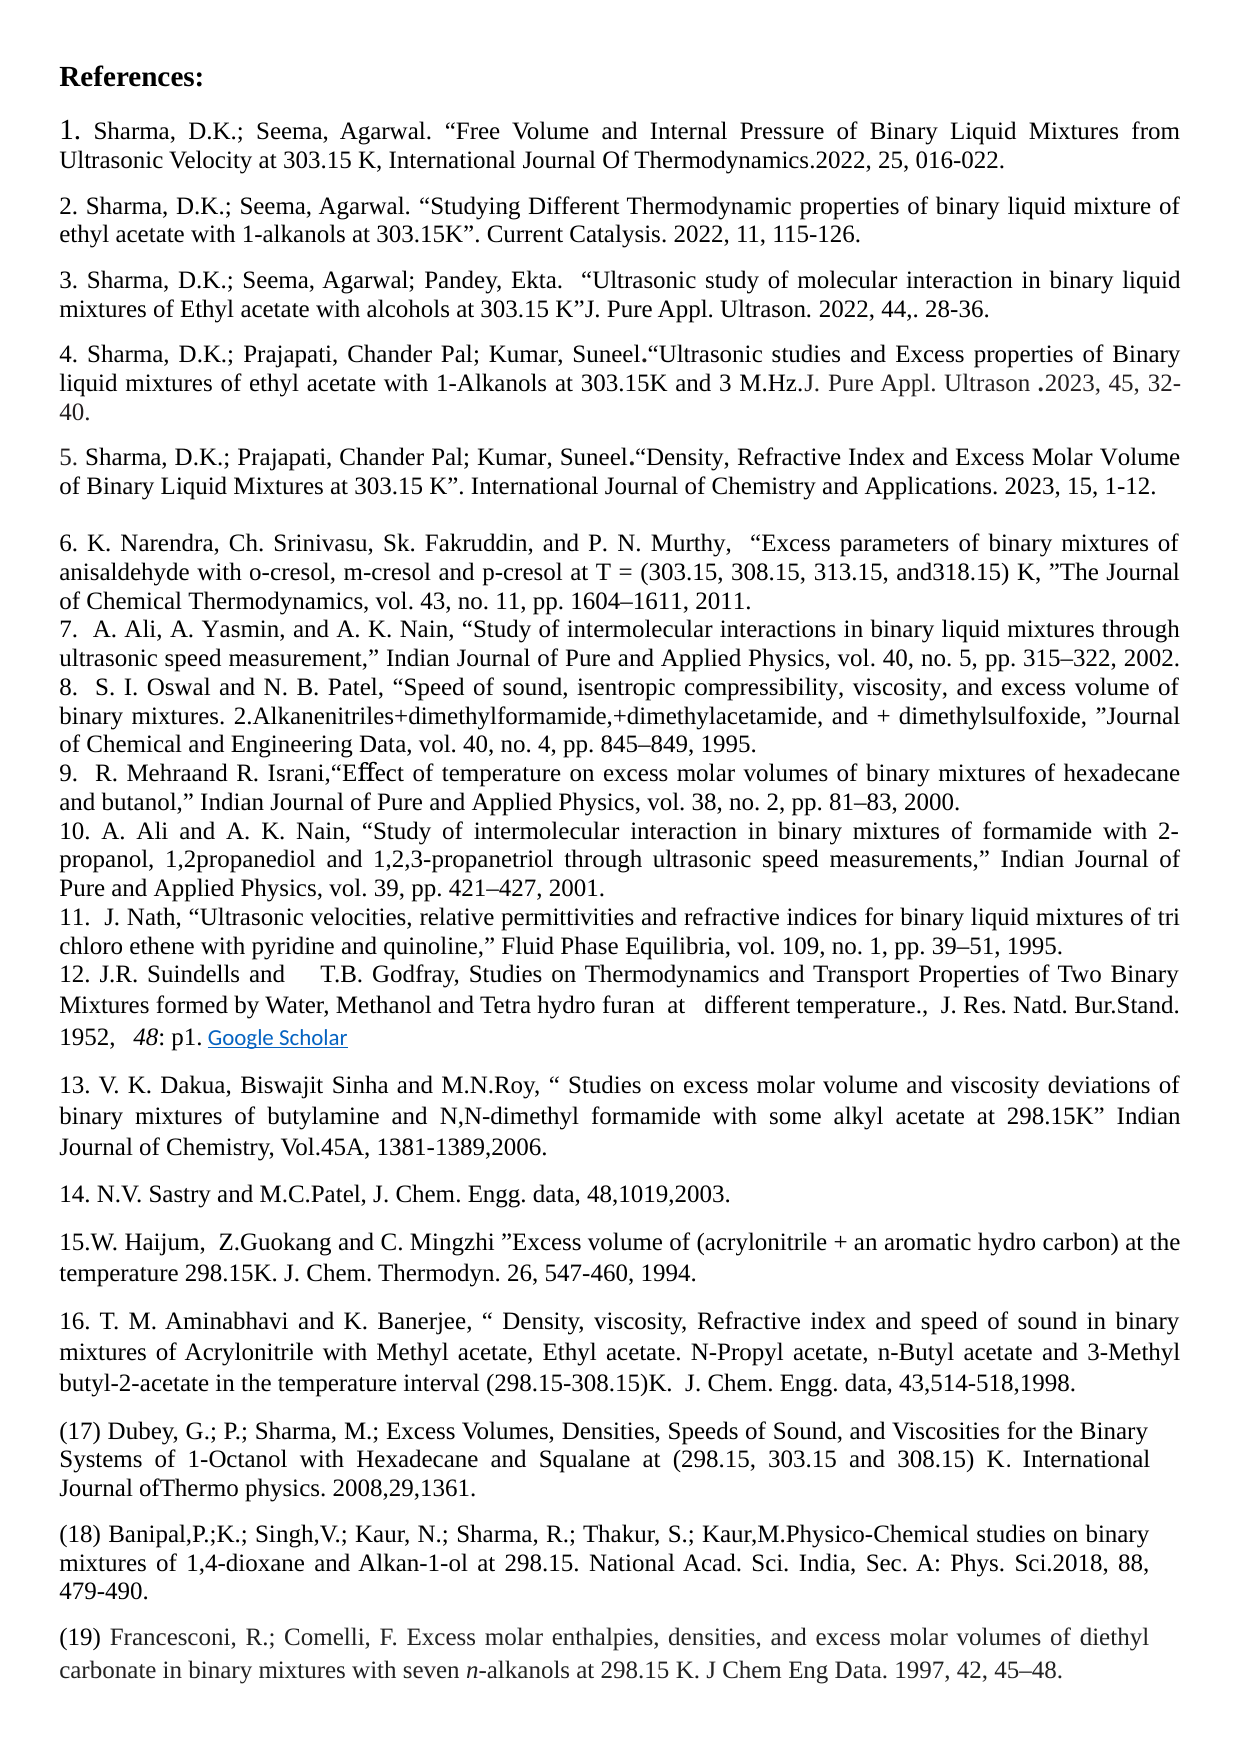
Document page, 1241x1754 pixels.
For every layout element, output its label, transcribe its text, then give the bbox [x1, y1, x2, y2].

text 7. A. Ali, A. Yasmin, and A. K. Nain, “Study of intermolecular interactions in binary liquid mixtures through ultrasonic speed measurement,” Indian Journal of Pure and Applied Physics, vol. 40, no. 5, pp. 315–322, 2002. 8. S. I. Oswal and N. B. Patel, “Speed of sound, isentropic compressibility, viscosity, and excess volume of binary mixtures. 2.Alkanenitriles+dimethylformamide,+dimethylacetamide, and + dimethylsulfoxide, ”Journal of Chemical and Engineering Data, vol. 40, no. 4, pp. 845–849, 1995. [59, 614, 1181, 758]
text 4. Sharma, D.K.; Prajapati, Chander Pal; Kumar, Suneel.“Ultrasonic studies and Excess properties of Binary liquid mixtures of ethyl acetate with 1-Alkanols at 303.15K and 3 M.Hz.J. Pure Appl. Ultrason .2023, 45, 32-40. [59, 339, 1181, 425]
text 5. Sharma, D.K.; Prajapati, Chander Pal; Kumar, Suneel.“Density, Refractive Index and Excess Molar Volume of Binary Liquid Mixtures at 303.15 K”. International Journal of Chemistry and Applications. 2023, 15, 1-12. [59, 442, 1181, 499]
text 10. A. Ali and A. K. Nain, “Study of intermolecular interaction in binary mixtures of formamide with 2-propanol, 1,2propanediol and 1,2,3-propanetriol through ultrasonic speed measurements,” Indian Journal of Pure and Applied Physics, vol. 39, pp. 421–427, 2001. [59, 816, 1181, 902]
text 14. N.V. Sastry and M.C.Patel, J. Chem. Engg. data, 48,1019,2003. [59, 1179, 1181, 1208]
text 11. J. Nath, “Ultrasonic velocities, relative permittivities and refractive indices for binary liquid mixtures of tri chloro ethene with pyridine and quinoline,” Fluid Phase Equilibria, vol. 109, no. 1, pp. 39–51, 1995. [59, 902, 1181, 959]
text 15.W. Haijum, Z.Guokang and C. Mingzhi ”Excess volume of (acrylonitrile + an aromatic hydro carbon) at the temperature 298.15K. J. Chem. Thermodyn. 26, 547-460, 1994. [59, 1227, 1181, 1287]
text 1. Sharma, D.K.; Seema, Agarwal. “Free Volume and Internal Pressure of Binary Liquid Mixtures from Ultrasonic Velocity at 303.15 K, International Journal Of Thermodynamics.2022, 25, 016-022. [59, 112, 1181, 174]
text 6. K. Narendra, Ch. Srinivasu, Sk. Fakruddin, and P. N. Murthy, “Excess parameters of binary mixtures of anisaldehyde with o-cresol, m-cresol and p-cresol at T = (303.15, 308.15, 313.15, and318.15) K, ”The Journal of Chemical Thermodynamics, vol. 43, no. 11, pp. 1604–1611, 2011. [59, 528, 1181, 614]
text 13. V. K. Dakua, Biswajit Sinha and M.N.Roy, “ Studies on excess molar volume and viscosity deviations of binary mixtures of butylamine and N,N-dimethyl formamide with some alkyl acetate at 298.15K” Indian Journal of Chemistry, Vol.45A, 1381-1389,2006. [59, 1070, 1181, 1161]
text (17) Dubey, G.; P.; Sharma, M.; Excess Volumes, Densities, Speeds of Sound, and Viscosities for the Binary Systems of 1-Octanol with Hexadecane and Squalane at (298.15, 303.15 and 308.15) K. International Journal ofThermo physics. 2008,29,1361. [59, 1416, 1150, 1502]
text 9. R. Mehraand R. Israni,“Eﬀect of temperature on excess molar volumes of binary mixtures of hexadecane and butanol,” Indian Journal of Pure and Applied Physics, vol. 38, no. 2, pp. 81–83, 2000. [59, 758, 1181, 816]
text (18) Banipal,P.;K.; Singh,V.; Kaur, N.; Sharma, R.; Thakur, S.; Kaur,M.Physico-Chemical studies on binary mixtures of 1,4-dioxane and Alkan-1-ol at 298.15. National Acad. Sci. India, Sec. A: Phys. Sci.2018, 88, 479-490. [59, 1519, 1150, 1605]
text References: [59, 59, 1181, 93]
text 3. Sharma, D.K.; Seema, Agarwal; Pandey, Ekta. “Ultrasonic study of molecular interaction in binary liquid mixtures of Ethyl acetate with alcohols at 303.15 K”J. Pure Appl. Ultrason. 2022, 44,. 28-36. [59, 265, 1181, 322]
text 12. J.R. Suindells and T.B. Godfray, Studies on Thermodynamics and Transport Properties of Two Binary Mixtures formed by Water, Methanol and Tetra hydro furan at different temperature., J. Res. Natd. Bur.Stand. 1952, 48: p1. Google Scholar [59, 959, 1181, 1051]
text 2. Sharma, D.K.; Seema, Agarwal. “Studying Different Thermodynamic properties of binary liquid mixture of ethyl acetate with 1-alkanols at 303.15K”. Current Catalysis. 2022, 11, 115-126. [59, 191, 1181, 248]
text 16. T. M. Aminabhavi and K. Banerjee, “ Density, viscosity, Refractive index and speed of sound in binary mixtures of Acrylonitrile with Methyl acetate, Ethyl acetate. N-Propyl acetate, n-Butyl acetate and 3-Methyl butyl-2-acetate in the temperature interval (298.15-308.15)K. J. Chem. Engg. data, 43,514-518,1998. [59, 1306, 1181, 1397]
text (19) Francesconi, R.; Comelli, F. Excess molar enthalpies, densities, and excess molar volumes of diethyl carbonate in binary mixtures with seven n-alkanols at 298.15 K. J Chem Eng Data. 1997, 42, 45–48. [59, 1622, 1150, 1684]
